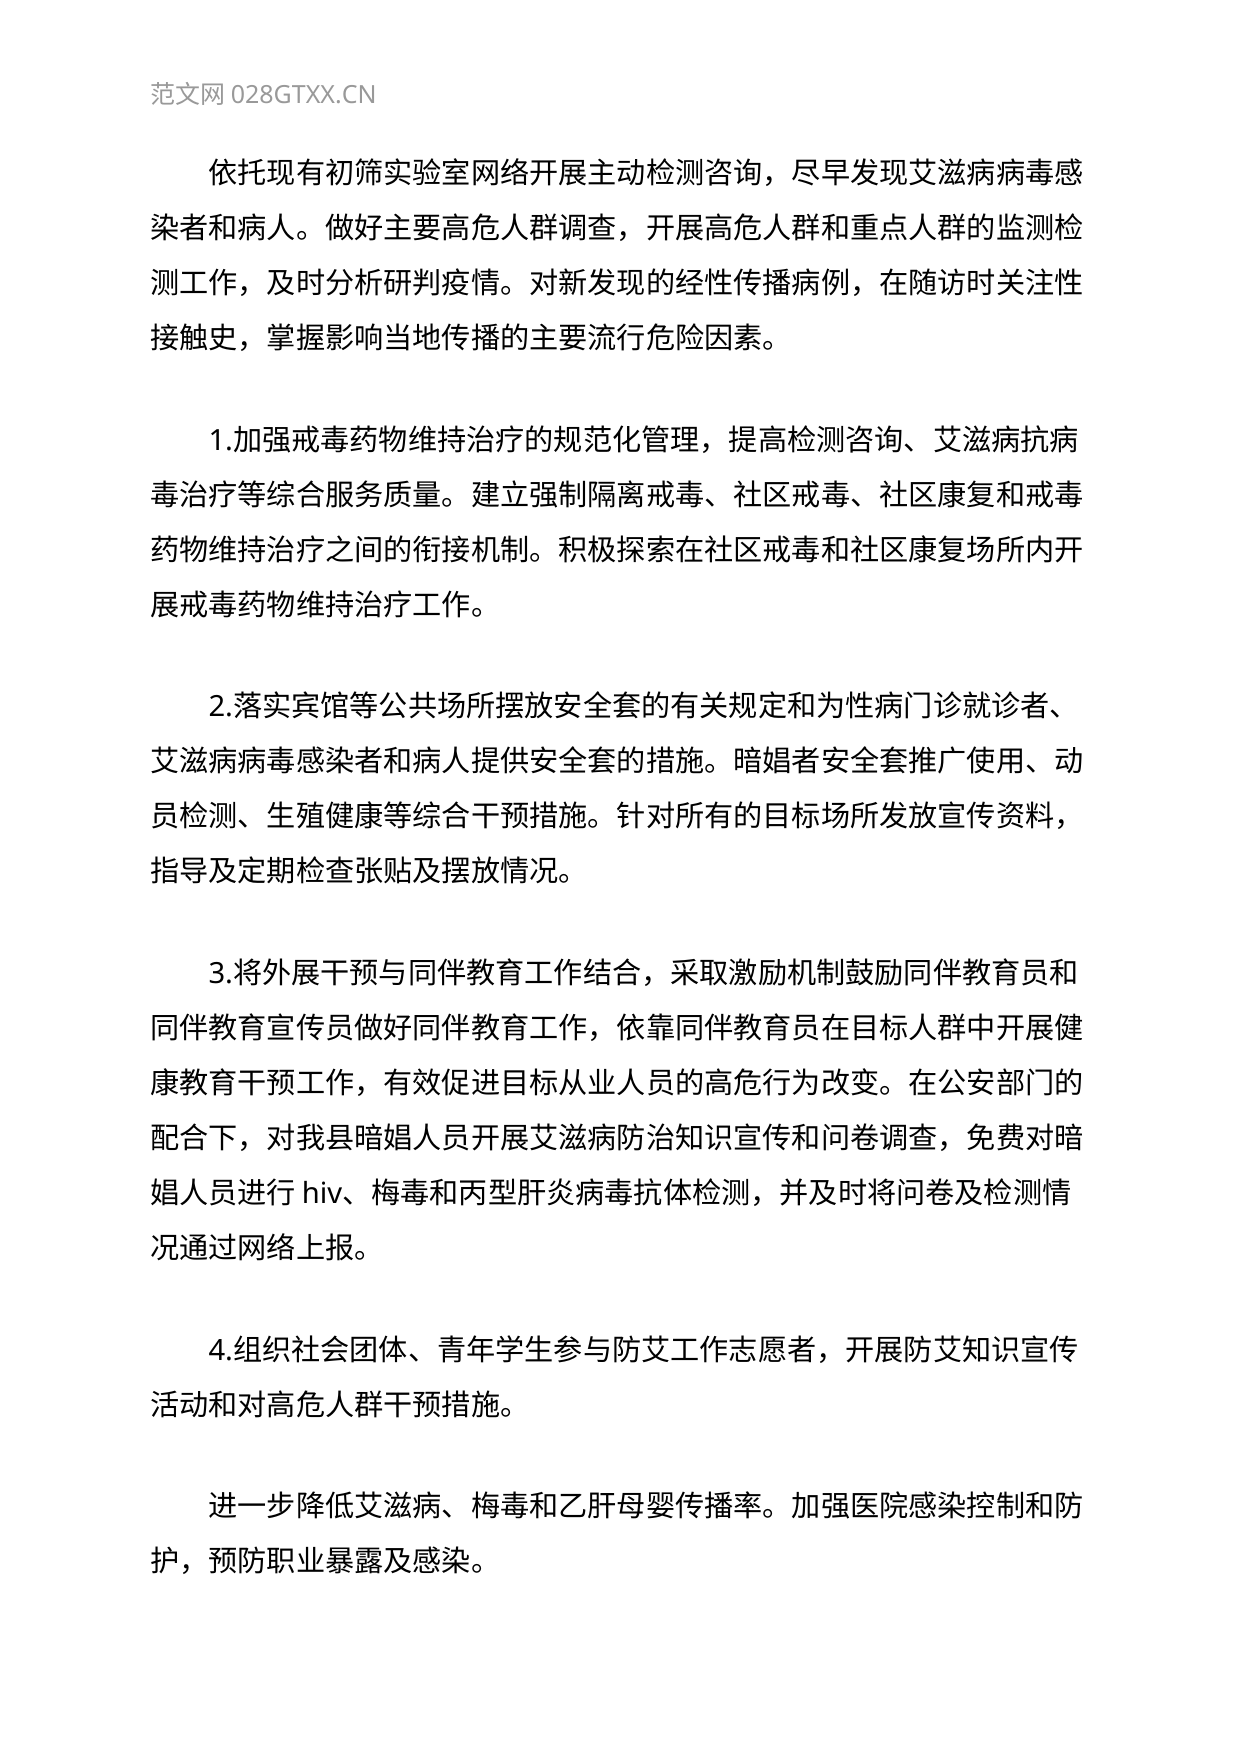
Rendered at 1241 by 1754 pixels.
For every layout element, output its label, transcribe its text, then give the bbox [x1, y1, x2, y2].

text 进一步降低艾滋病、梅毒和乙肝母婴传播率。加强医院感染控制和防护，预防职业暴露及感染。 [150, 1483, 1090, 1580]
text 1.加强戒毒药物维持治疗的规范化管理，提高检测咨询、艾滋病抗病毒治疗等综合服务质量。建立强制隔离戒毒、社区戒毒、社区康复和戒毒药物维持治疗之间的衔接机制。积极探索在社区戒毒和社区康复场所内开展戒毒药物维持治疗工作。 [150, 416, 1090, 623]
text 依托现有初筛实验室网络开展主动检测咨询，尽早发现艾滋病病毒感染者和病人。做好主要高危人群调查，开展高危人群和重点人群的监测检测工作，及时分析研判疫情。对新发现的经性传播病例，在随访时关注性接触史，掌握影响当地传播的主要流行危险因素。 [150, 150, 1090, 357]
text 4.组织社会团体、青年学生参与防艾工作志愿者，开展防艾知识宣传活动和对高危人群干预措施。 [150, 1326, 1090, 1423]
text 2.落实宾馆等公共场所摆放安全套的有关规定和为性病门诊就诊者、艾滋病病毒感染者和病人提供安全套的措施。暗娼者安全套推广使用、动员检测、生殖健康等综合干预措施。针对所有的目标场所发放宣传资料，指导及定期检查张贴及摆放情况。 [150, 683, 1090, 890]
text 3.将外展干预与同伴教育工作结合，采取激励机制鼓励同伴教育员和同伴教育宣传员做好同伴教育工作，依靠同伴教育员在目标人群中开展健康教育干预工作，有效促进目标从业人员的高危行为改变。在公安部门的配合下，对我县暗娼人员开展艾滋病防治知识宣传和问卷调查，免费对暗娼人员进行hiv、梅毒和丙型肝炎病毒抗体检测，并及时将问卷及检测情况通过网络上报。 [150, 949, 1090, 1267]
